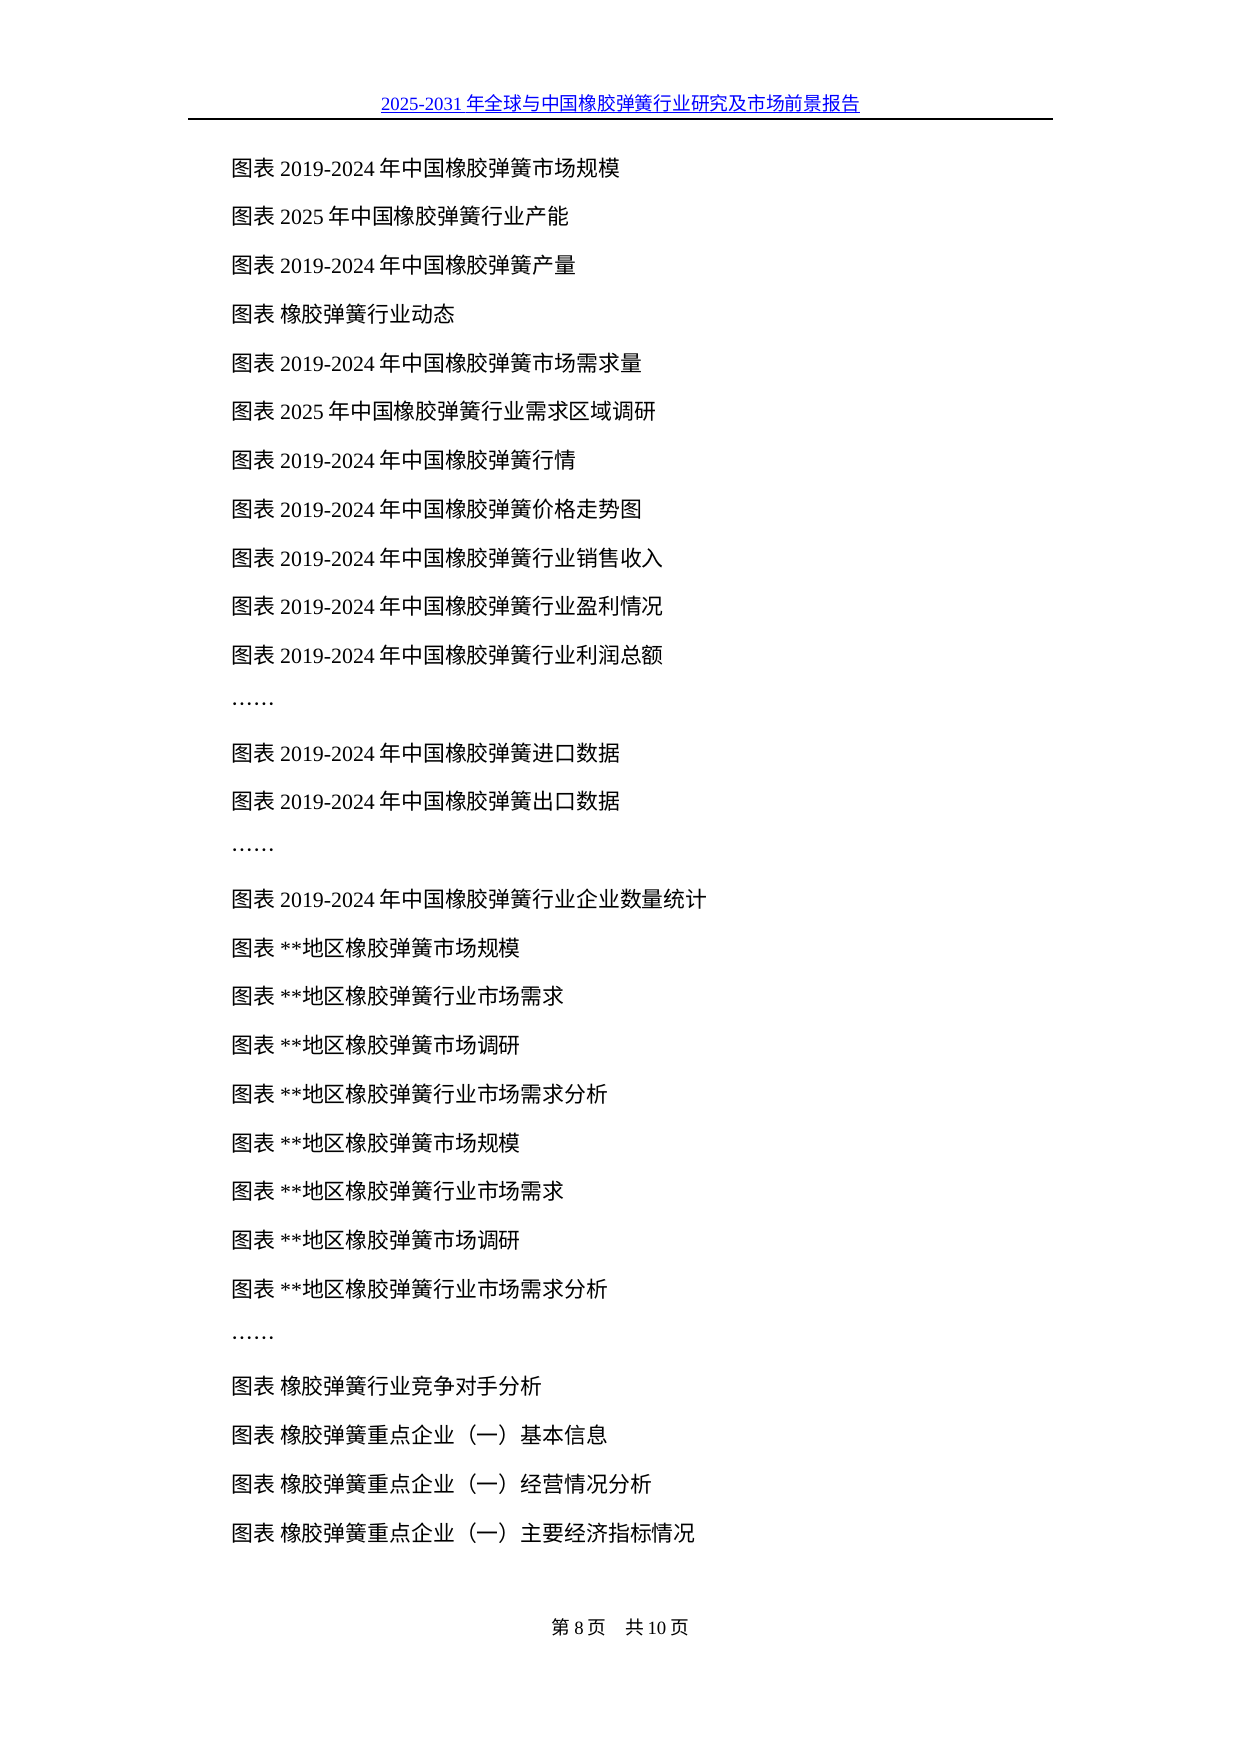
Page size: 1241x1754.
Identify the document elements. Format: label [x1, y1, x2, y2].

text [187, 150, 1053, 1548]
